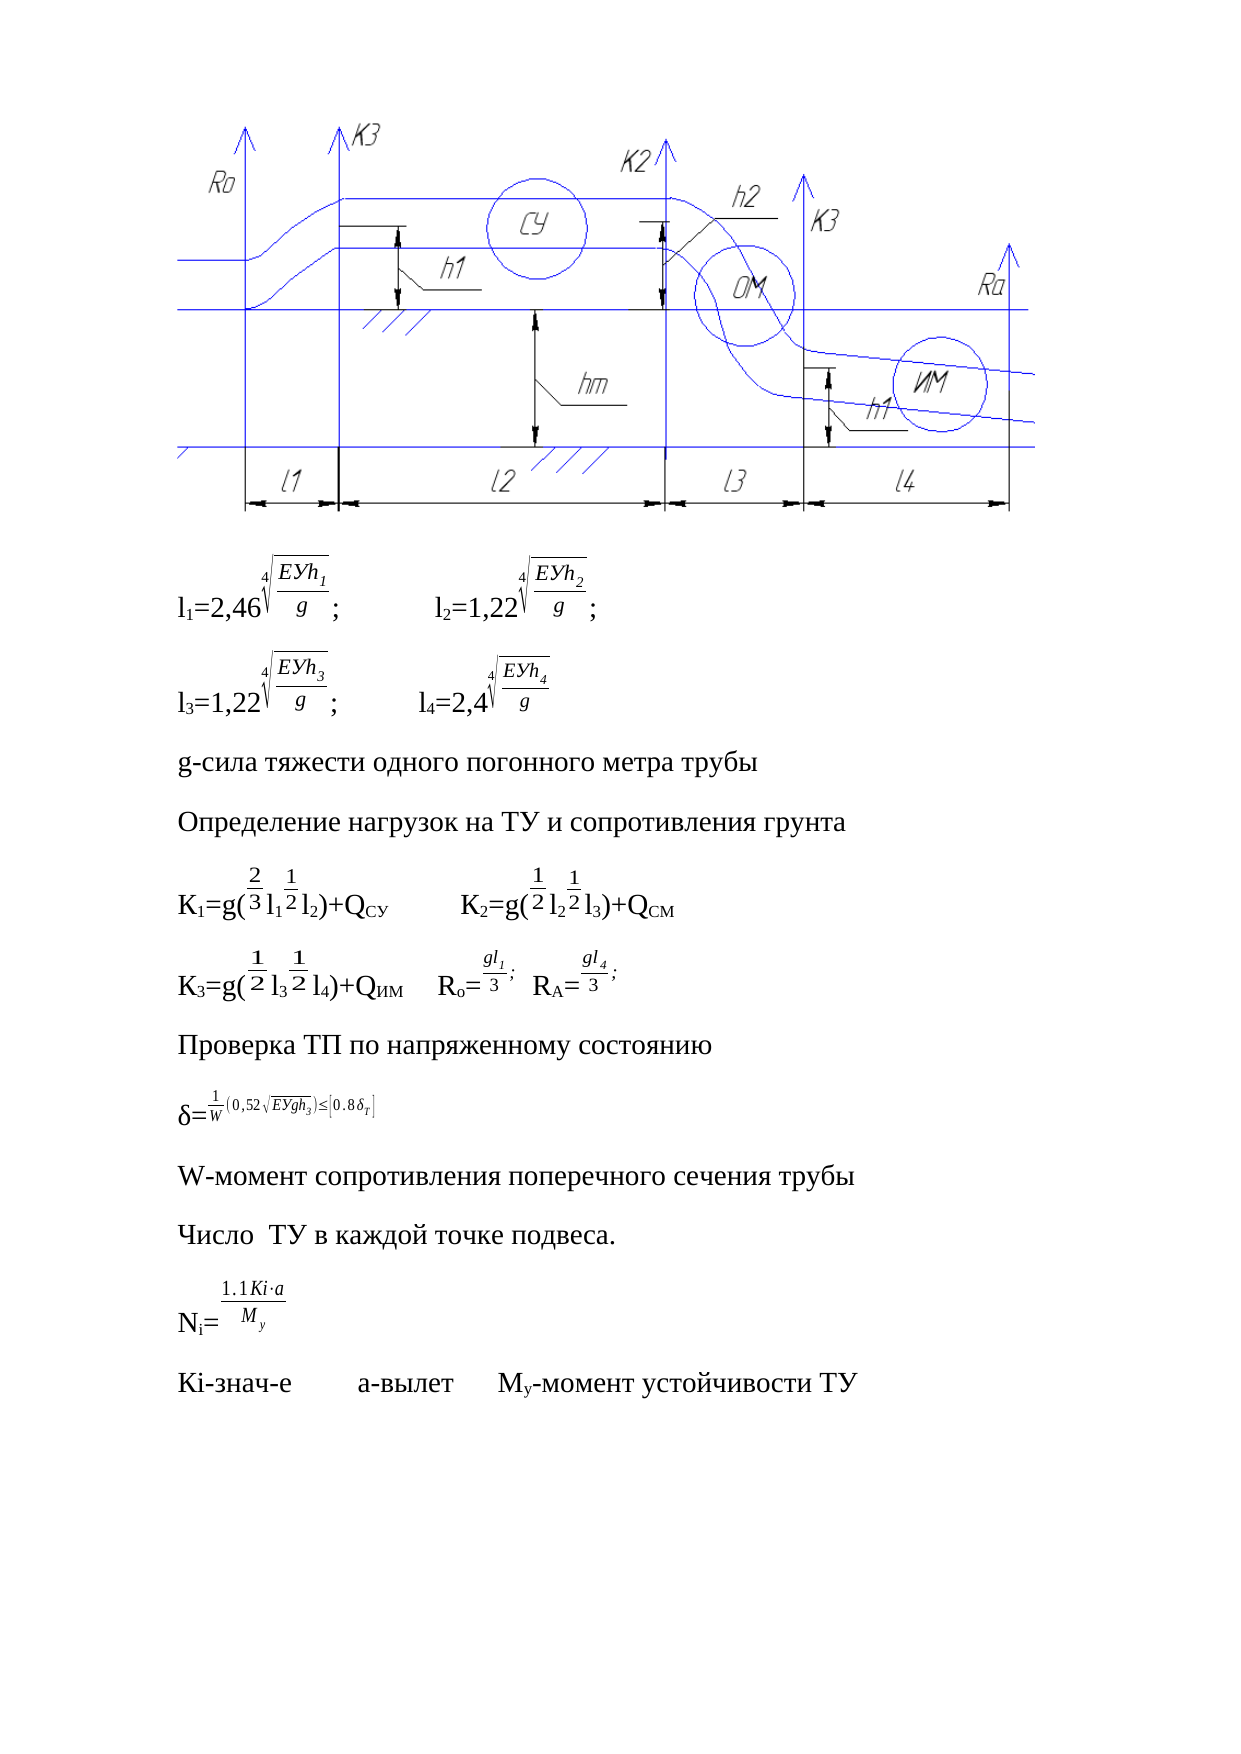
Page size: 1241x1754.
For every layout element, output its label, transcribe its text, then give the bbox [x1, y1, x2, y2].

text Кi-знач-е а-вылет Му-момент устойчивости ТУ [177, 1365, 1152, 1398]
text W-момент сопротивления поперечного сечения трубы [177, 1158, 1152, 1191]
text Определение нагрузок на ТУ и сопротивления грунта [177, 804, 1152, 837]
text l1=2,46; l2=1,22; [177, 554, 1152, 624]
text К1=g(l1l2)+QСУ К2=g(l2l3)+QСМ [177, 863, 1152, 921]
text g-сила тяжести одного погонного метра трубы [177, 744, 1152, 778]
text Число ТУ в каждой точке подвеса. [177, 1217, 1152, 1251]
picture [177, 118, 1035, 529]
text К3=g(l3l4)+QИМ Rо= RА= [177, 947, 1152, 1001]
text δ= [177, 1087, 1152, 1132]
text l3=1,22; l4=2,4 [177, 650, 1152, 718]
text Проверка ТП по напряженному состоянию [177, 1027, 1152, 1061]
text Ni= [177, 1277, 1152, 1339]
